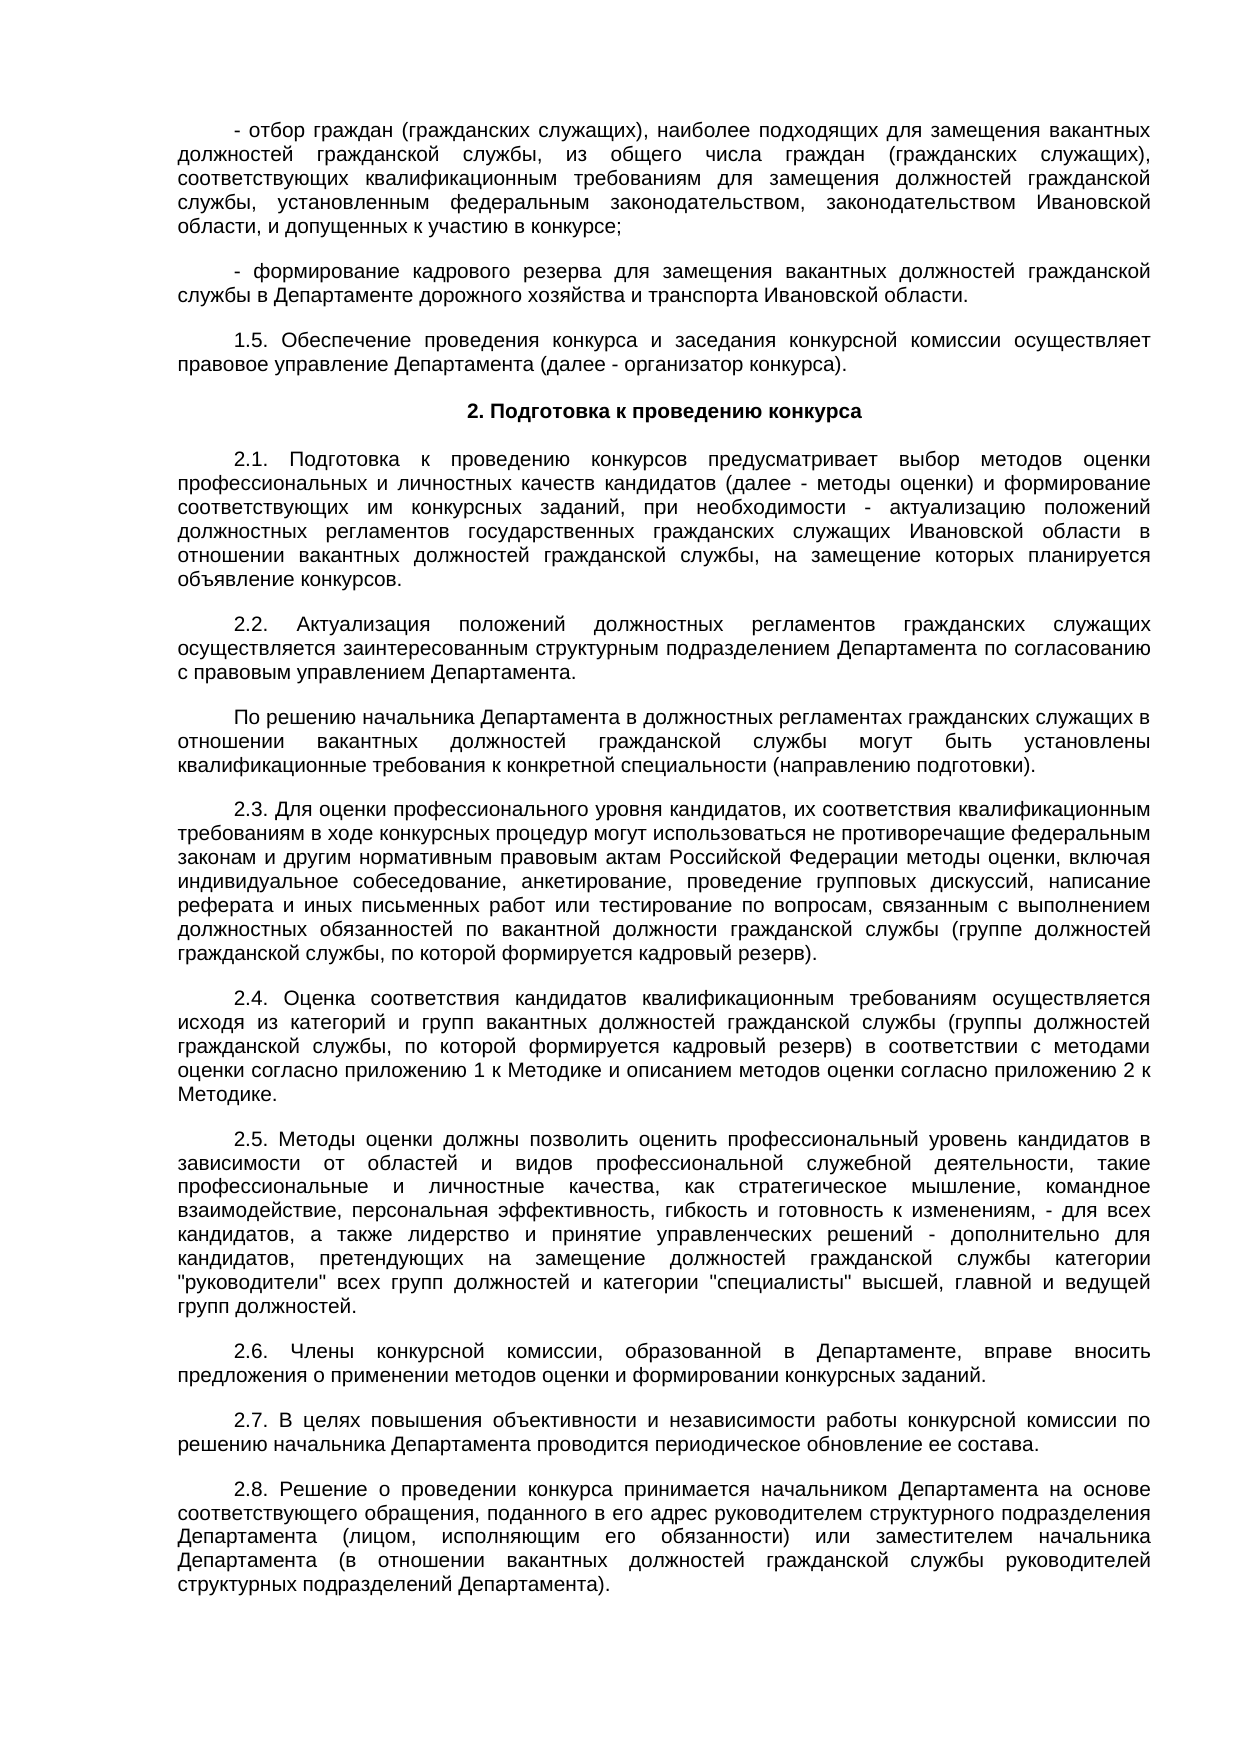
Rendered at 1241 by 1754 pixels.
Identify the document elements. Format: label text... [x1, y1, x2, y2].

text 1.5. Обеспечение проведения конкурса и заседания конкурсной комиссии осуществляет правовое управление Департамента (далее - организатор конкурса). [177, 327, 1152, 375]
text 2.2. Актуализация положений должностных регламентов гражданских служащих осуществляется заинтересованным структурным подразделением Департамента по согласованию с правовым управлением Департамента. [177, 612, 1152, 684]
text - формирование кадрового резерва для замещения вакантных должностей гражданской службы в Департаменте дорожного хозяйства и транспорта Ивановской области. [177, 259, 1152, 307]
text - отбор граждан (гражданских служащих), наиболее подходящих для замещения вакантных должностей гражданской службы, из общего числа граждан (гражданских служащих), соответствующих квалификационным требованиям для замещения должностей гражданской службы, установленным федеральным законодательством, законодательством Ивановской области, и допущенных к участию в конкурсе; [177, 118, 1152, 238]
title 2. Подготовка к проведению конкурса [177, 399, 1152, 423]
text 2.7. В целях повышения объективности и независимости работы конкурсной комиссии по решению начальника Департамента проводится периодическое обновление ее состава. [177, 1408, 1152, 1456]
text По решению начальника Департамента в должностных регламентах гражданских служащих в отношении вакантных должностей гражданской службы могут быть установлены квалификационные требования к конкретной специальности (направлению подготовки). [177, 704, 1152, 776]
text 2.6. Члены конкурсной комиссии, образованной в Департаменте, вправе вносить предложения о применении методов оценки и формировании конкурсных заданий. [177, 1339, 1152, 1387]
text 2.8. Решение о проведении конкурса принимается начальником Департамента на основе соответствующего обращения, поданного в его адрес руководителем структурного подразделения Департамента (лицом, исполняющим его обязанности) или заместителем начальника Департамента (в отношении вакантных должностей гражданской службы руководителей структурных подразделений Департамента). [177, 1476, 1152, 1596]
text 2.5. Методы оценки должны позволить оценить профессиональный уровень кандидатов в зависимости от областей и видов профессиональной служебной деятельности, такие профессиональные и личностные качества, как стратегическое мышление, командное взаимодействие, персональная эффективность, гибкость и готовность к изменениям, - для всех кандидатов, а также лидерство и принятие управленческих решений - дополнительно для кандидатов, претендующих на замещение должностей гражданской службы категории "руководители" всех групп должностей и категории "специалисты" высшей, главной и ведущей групп должностей. [177, 1126, 1152, 1318]
text 2.1. Подготовка к проведению конкурсов предусматривает выбор методов оценки профессиональных и личностных качеств кандидатов (далее - методы оценки) и формирование соответствующих им конкурсных заданий, при необходимости - актуализацию положений должностных регламентов государственных гражданских служащих Ивановской области в отношении вакантных должностей гражданской службы, на замещение которых планируется объявление конкурсов. [177, 447, 1152, 591]
text 2.3. Для оценки профессионального уровня кандидатов, их соответствия квалификационным требованиям в ходе конкурсных процедур могут использоваться не противоречащие федеральным законам и другим нормативным правовым актам Российской Федерации методы оценки, включая индивидуальное собеседование, анкетирование, проведение групповых дискуссий, написание реферата и иных письменных работ или тестирование по вопросам, связанным с выполнением должностных обязанностей по вакантной должности гражданской службы (группе должностей гражданской службы, по которой формируется кадровый резерв). [177, 797, 1152, 965]
text 2.4. Оценка соответствия кандидатов квалификационным требованиям осуществляется исходя из категорий и групп вакантных должностей гражданской службы (группы должностей гражданской службы, по которой формируется кадровый резерв) в соответствии с методами оценки согласно приложению 1 к Методике и описанием методов оценки согласно приложению 2 к Методике. [177, 986, 1152, 1106]
